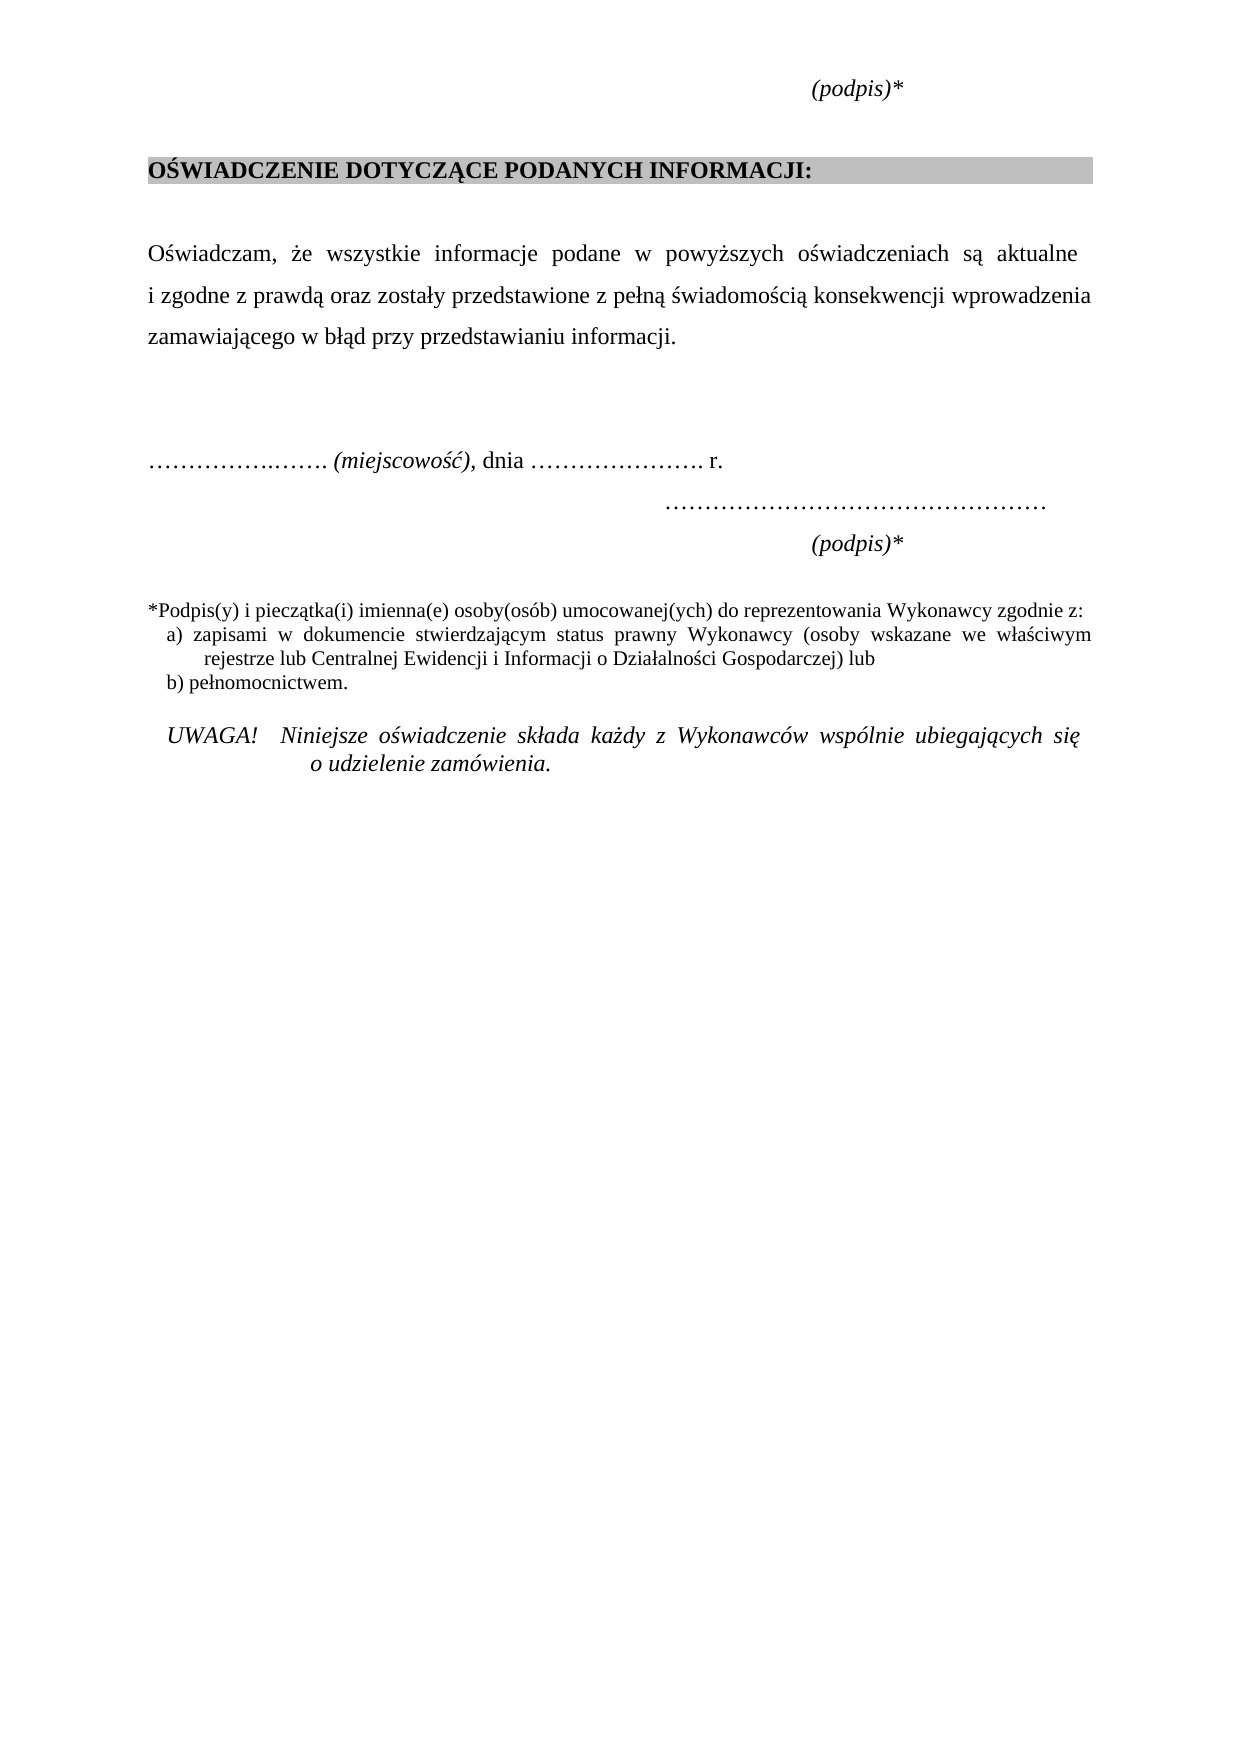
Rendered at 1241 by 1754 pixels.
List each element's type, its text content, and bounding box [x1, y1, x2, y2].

text UWAGA! Niniejsze oświadczenie składa każdy z Wykonawców wspólnie ubiegających się o udzielenie zamówienia. [166, 722, 1093, 777]
text Oświadczam, że wszystkie informacje podane w powyższych oświadczeniach są aktualne i zgodne z prawdą oraz zostały przedstawione z pełną świadomością konsekwencji wprowadzenia zamawiającego w błąd przy przedstawianiu informacji. [148, 239, 1093, 349]
text …………….……. (miejscowość), dnia …………………. r. [148, 446, 1093, 474]
text *Podpis(y) i pieczątka(i) imienna(e) osoby(osób) umocowanej(ych) do reprezentowania Wykonawcy zgodnie z: [148, 598, 1093, 622]
text a) zapisami w dokumencie stwierdzającym status prawny Wykonawcy (osoby wskazane we właściwym rejestrze lub Centralnej Ewidencji i Informacji o Działalności Gospodarczej) lub [166, 622, 1093, 670]
text OŚWIADCZENIE DOTYCZĄCE PODANYCH INFORMACJI: [148, 157, 1093, 184]
text ………………………………………… [148, 487, 1093, 515]
text (podpis)* [738, 529, 1093, 556]
text (podpis)* [738, 74, 1093, 101]
text b) pełnomocnictwem. [166, 670, 1093, 694]
